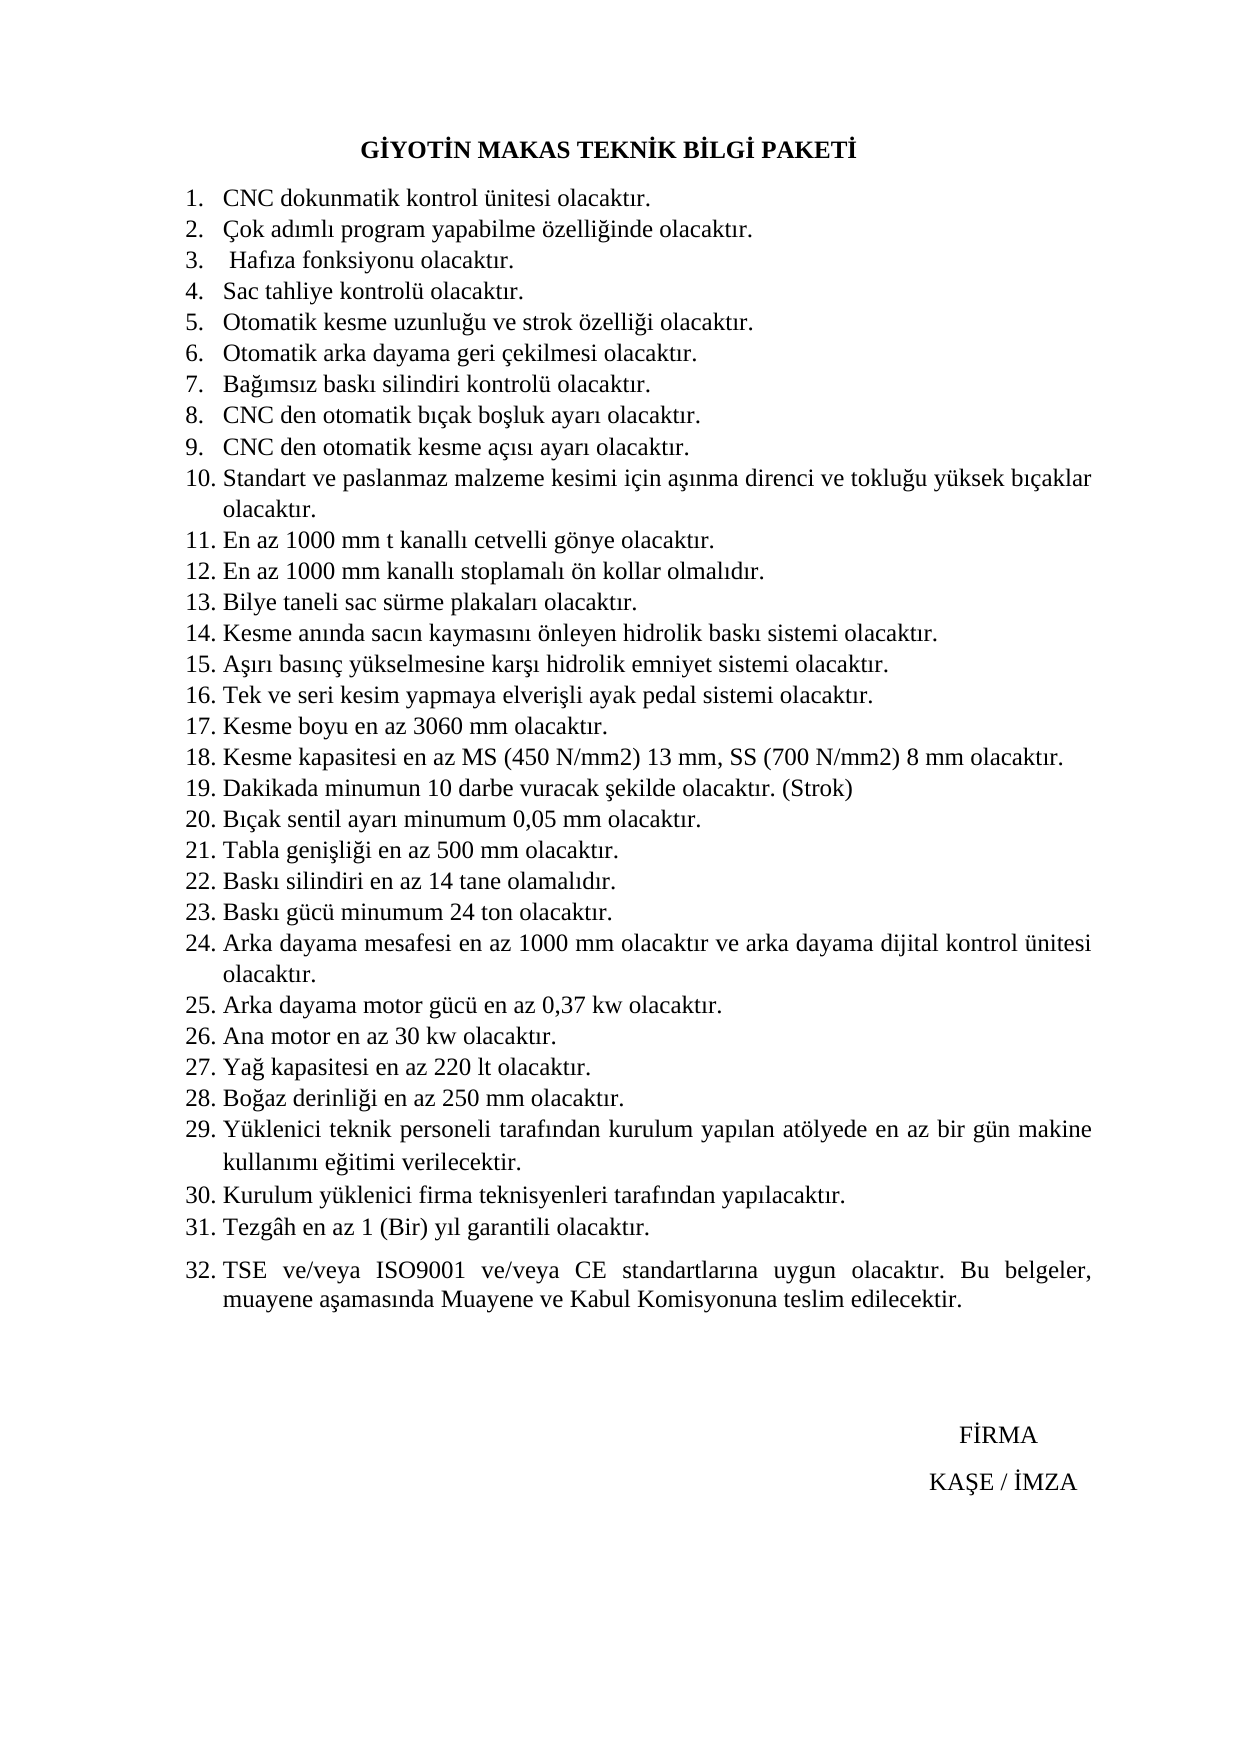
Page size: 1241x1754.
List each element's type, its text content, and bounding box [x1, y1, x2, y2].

list Kurulum yüklenici firma teknisyenleri tarafından yapılacaktır. [185, 1181, 945, 1209]
list En az 1000 mm kanallı stoplamalı ön kollar olmalıdır. [185, 556, 1092, 584]
text FİRMA [959, 1420, 1092, 1449]
list Boğaz derinliği en az 250 mm olacaktır. [185, 1083, 1092, 1112]
text KAŞE / İMZA [811, 1467, 1092, 1496]
list Bağımsız baskı silindiri kontrolü olacaktır. [185, 369, 1092, 398]
list Kesme boyu en az 3060 mm olacaktır. [185, 711, 1092, 740]
list Arka dayama motor gücü en az 0,37 kw olacaktır. [185, 990, 1092, 1019]
list Yüklenici teknik personeli tarafından kurulum yapılan atölyede en az bir gün makine kullanımı eğitimi verilecektir. [185, 1114, 1092, 1176]
list Standart ve paslanmaz malzeme kesimi için aşınma direnci ve tokluğu yüksek bıçaklar olacaktır. [185, 463, 1092, 522]
list Tezgâh en az 1 (Bir) yıl garantili olacaktır. [185, 1212, 945, 1240]
list Aşırı basınç yükselmesine karşı hidrolik emniyet sistemi olacaktır. [185, 649, 1092, 678]
list CNC dokunmatik kontrol ünitesi olacaktır. [185, 183, 1092, 212]
list Otomatik kesme uzunluğu ve strok özelliği olacaktır. [185, 307, 1092, 336]
list Tabla genişliği en az 500 mm olacaktır. [185, 835, 1092, 864]
list Tek ve seri kesim yapmaya elverişli ayak pedal sistemi olacaktır. [185, 680, 1092, 709]
list Baskı silindiri en az 14 tane olamalıdır. [185, 866, 1092, 895]
list Bilye taneli sac sürme plakaları olacaktır. [185, 587, 1092, 616]
list Sac tahliye kontrolü olacaktır. [185, 276, 1092, 305]
list Ana motor en az 30 kw olacaktır. [185, 1021, 1092, 1050]
text GİYOTİN MAKAS TEKNİK BİLGİ PAKETİ [148, 136, 1092, 164]
list Otomatik arka dayama geri çekilmesi olacaktır. [185, 338, 1092, 367]
list CNC den otomatik kesme açısı ayarı olacaktır. [185, 432, 1092, 460]
list En az 1000 mm t kanallı cetvelli gönye olacaktır. [185, 525, 1092, 553]
list Bıçak sentil ayarı minumum 0,05 mm olacaktır. [185, 804, 1092, 833]
list Baskı gücü minumum 24 ton olacaktır. [185, 897, 1092, 926]
list Kesme anında sacın kaymasını önleyen hidrolik baskı sistemi olacaktır. [185, 618, 1092, 647]
list Dakikada minumun 10 darbe vuracak şekilde olacaktır. (Strok) [185, 773, 1092, 802]
list Arka dayama mesafesi en az 1000 mm olacaktır ve arka dayama dijital kontrol ünitesi olacaktır. [185, 928, 1092, 988]
list CNC den otomatik bıçak boşluk ayarı olacaktır. [185, 401, 1092, 429]
list Kesme kapasitesi en az MS (450 N/mm2) 13 mm, SS (700 N/mm2) 8 mm olacaktır. [185, 742, 1092, 771]
list Çok adımlı program yapabilme özelliğinde olacaktır. [185, 214, 1092, 243]
list Hafıza fonksiyonu olacaktır. [185, 245, 1092, 274]
list Yağ kapasitesi en az 220 lt olacaktır. [185, 1052, 1092, 1081]
list TSE ve/veya ISO9001 ve/veya CE standartlarına uygun olacaktır. Bu belgeler, muayene aşamasında Muayene ve Kabul Komisyonuna teslim edilecektir. [185, 1255, 1092, 1313]
